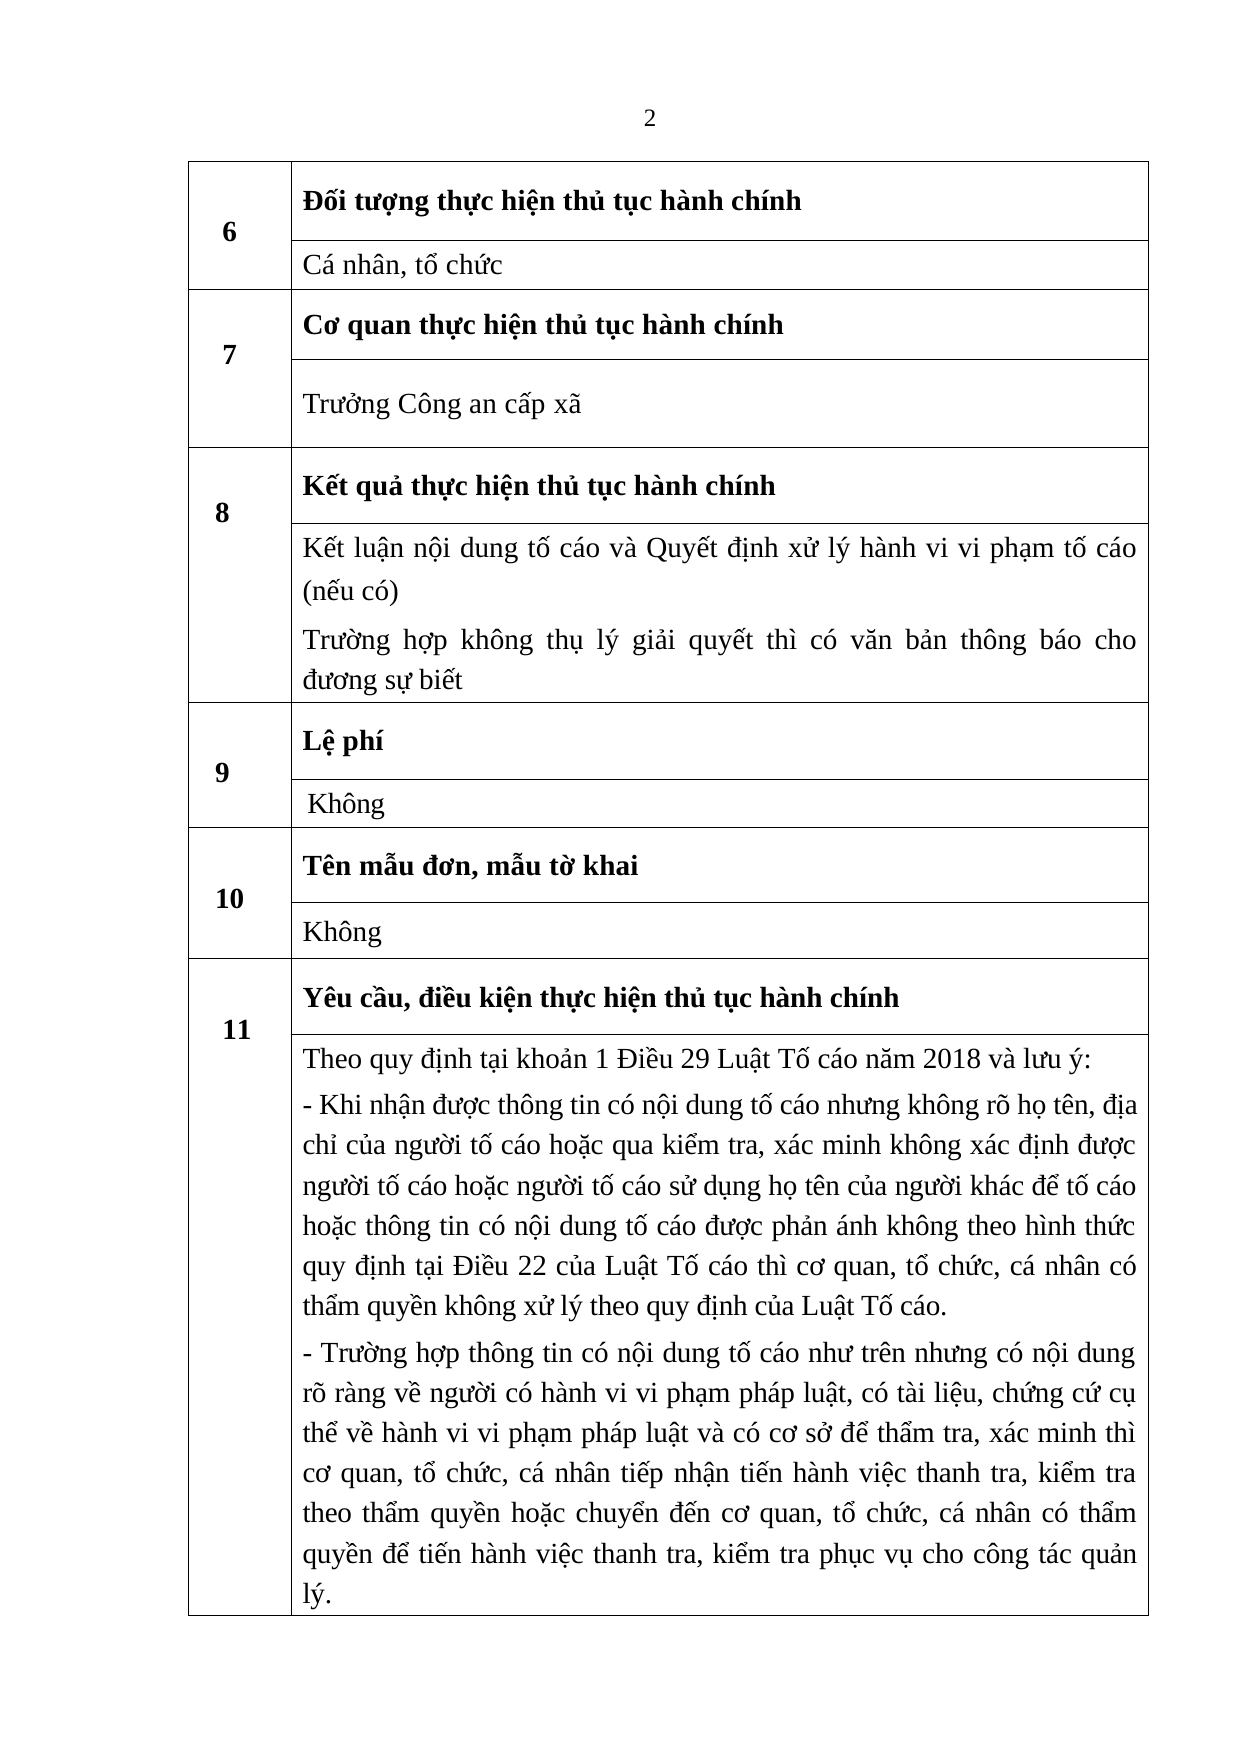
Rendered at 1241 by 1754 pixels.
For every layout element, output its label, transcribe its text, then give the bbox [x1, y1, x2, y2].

table_cell Đối tượng thực hiện thủ tục hành chính [292, 162, 1148, 240]
table_cell Không [292, 903, 1148, 958]
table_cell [292, 1035, 1148, 1615]
table_cell Cơ quan thực hiện thủ tục hành chính [292, 290, 1148, 359]
table_cell 8 [189, 448, 291, 702]
table_cell Cá nhân, tổ chức [292, 241, 1148, 289]
table_cell Không [292, 780, 1148, 827]
table_cell Tên mẫu đơn, mẫu tờ khai [292, 828, 1148, 902]
table_cell Kết quả thực hiện thủ tục hành chính [292, 448, 1148, 523]
table_cell 11 [189, 959, 291, 1615]
table_cell 6 [189, 162, 291, 289]
table_cell Trưởng Công an cấp xã [292, 360, 1148, 447]
table_cell 9 [189, 703, 291, 827]
table_cell 7 [189, 290, 291, 447]
table_cell Yêu cầu, điều kiện thực hiện thủ tục hành chính [292, 959, 1148, 1033]
table_cell 10 [189, 828, 291, 958]
table_cell Lệ phí [292, 703, 1148, 778]
table_cell Kết luận nội dung tố cáo và Quyết định xử lý hành vi vi phạm tố cáo (nếu có) Trường hợp không thụ lý giải quyết thì có văn bản thông báo cho đương sự biết [292, 524, 1148, 702]
